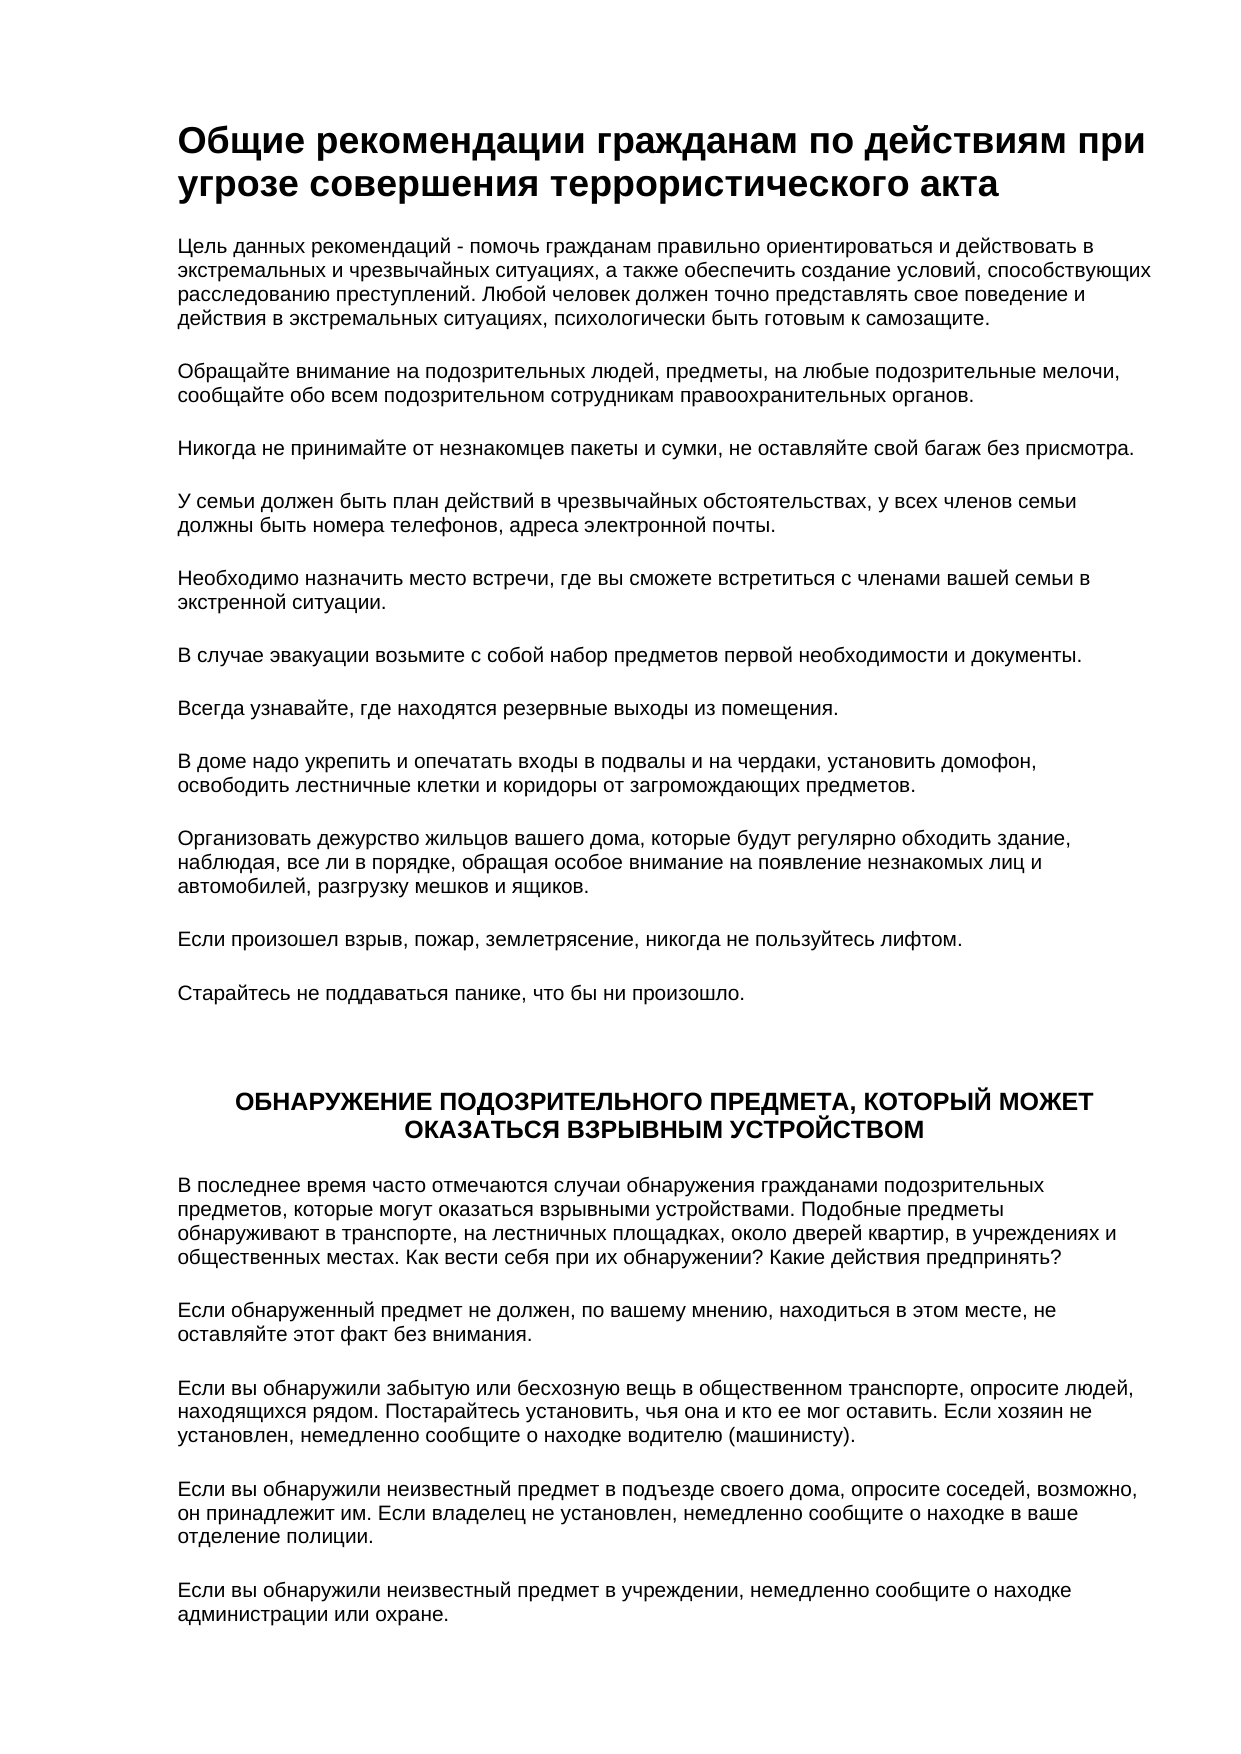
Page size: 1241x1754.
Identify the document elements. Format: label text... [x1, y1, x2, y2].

text ОБНАРУЖЕНИЕ ПОДОЗРИТЕЛЬНОГО ПРЕДМЕТА, КОТОРЫЙ МОЖЕТ ОКАЗАТЬСЯ ВЗРЫВНЫМ УСТРОЙСТВОМ [177, 1087, 1152, 1144]
text Если вы обнаружили неизвестный предмет в учреждении, немедленно сообщите о находке администрации или охране. [177, 1577, 1152, 1625]
text Никогда не принимайте от незнакомцев пакеты и сумки, не оставляйте свой багаж без присмотра. [177, 436, 1152, 459]
text Обращайте внимание на подозрительных людей, предметы, на любые подозрительные мелочи, сообщайте обо всем подозрительном сотрудникам правоохранительных органов. [177, 358, 1152, 406]
text Всегда узнавайте, где находятся резервные выходы из помещения. [177, 696, 1152, 720]
text У семьи должен быть план действий в чрезвычайных обстоятельствах, у всех членов семьи должны быть номера телефонов, адреса электронной почты. [177, 489, 1152, 537]
text Если обнаруженный предмет не должен, по вашему мнению, находиться в этом месте, не оставляйте этот факт без внимания. [177, 1298, 1152, 1346]
text Старайтесь не поддаваться панике, что бы ни произошло. [177, 980, 1152, 1004]
text Если вы обнаружили забытую или бесхозную вещь в общественном транспорте, опросите людей, находящихся рядом. Постарайтесь установить, чья она и кто ее мог оставить. Если хозяин не установлен, немедленно сообщите о находке водителю (машинисту). [177, 1375, 1152, 1447]
text В последнее время часто отмечаются случаи обнаружения гражданами подозрительных предметов, которые могут оказаться взрывными устройствами. Подобные предметы обнаруживают в транспорте, на лестничных площадках, около дверей квартир, в учреждениях и общественных местах. Как вести себя при их обнаружении? Какие действия предпринять? [177, 1173, 1152, 1269]
text В случае эвакуации возьмите с собой набор предметов первой необходимости и документы. [177, 643, 1152, 667]
text Общие рекомендации гражданам по действиям при угрозе совершения террористического акта [177, 118, 1152, 204]
text Если вы обнаружили неизвестный предмет в подъезде своего дома, опросите соседей, возможно, он принадлежит им. Если владелец не установлен, немедленно сообщите о находке в ваше отделение полиции. [177, 1476, 1152, 1548]
text Если произошел взрыв, пожар, землетрясение, никогда не пользуйтесь лифтом. [177, 927, 1152, 951]
text В доме надо укрепить и опечатать входы в подвалы и на чердаки, установить домофон, освободить лестничные клетки и коридоры от загромождающих предметов. [177, 749, 1152, 797]
text Цель данных рекомендаций - помочь гражданам правильно ориентироваться и действовать в экстремальных и чрезвычайных ситуациях, а также обеспечить создание условий, способствующих расследованию преступлений. Любой человек должен точно представлять свое поведение и действия в экстремальных ситуациях, психологически быть готовым к самозащите. [177, 233, 1152, 329]
text Необходимо назначить место встречи, где вы сможете встретиться с членами вашей семьи в экстренной ситуации. [177, 566, 1152, 614]
text Организовать дежурство жильцов вашего дома, которые будут регулярно обходить здание, наблюдая, все ли в порядке, обращая особое внимание на появление незнакомых лиц и автомобилей, разгрузку мешков и ящиков. [177, 826, 1152, 898]
